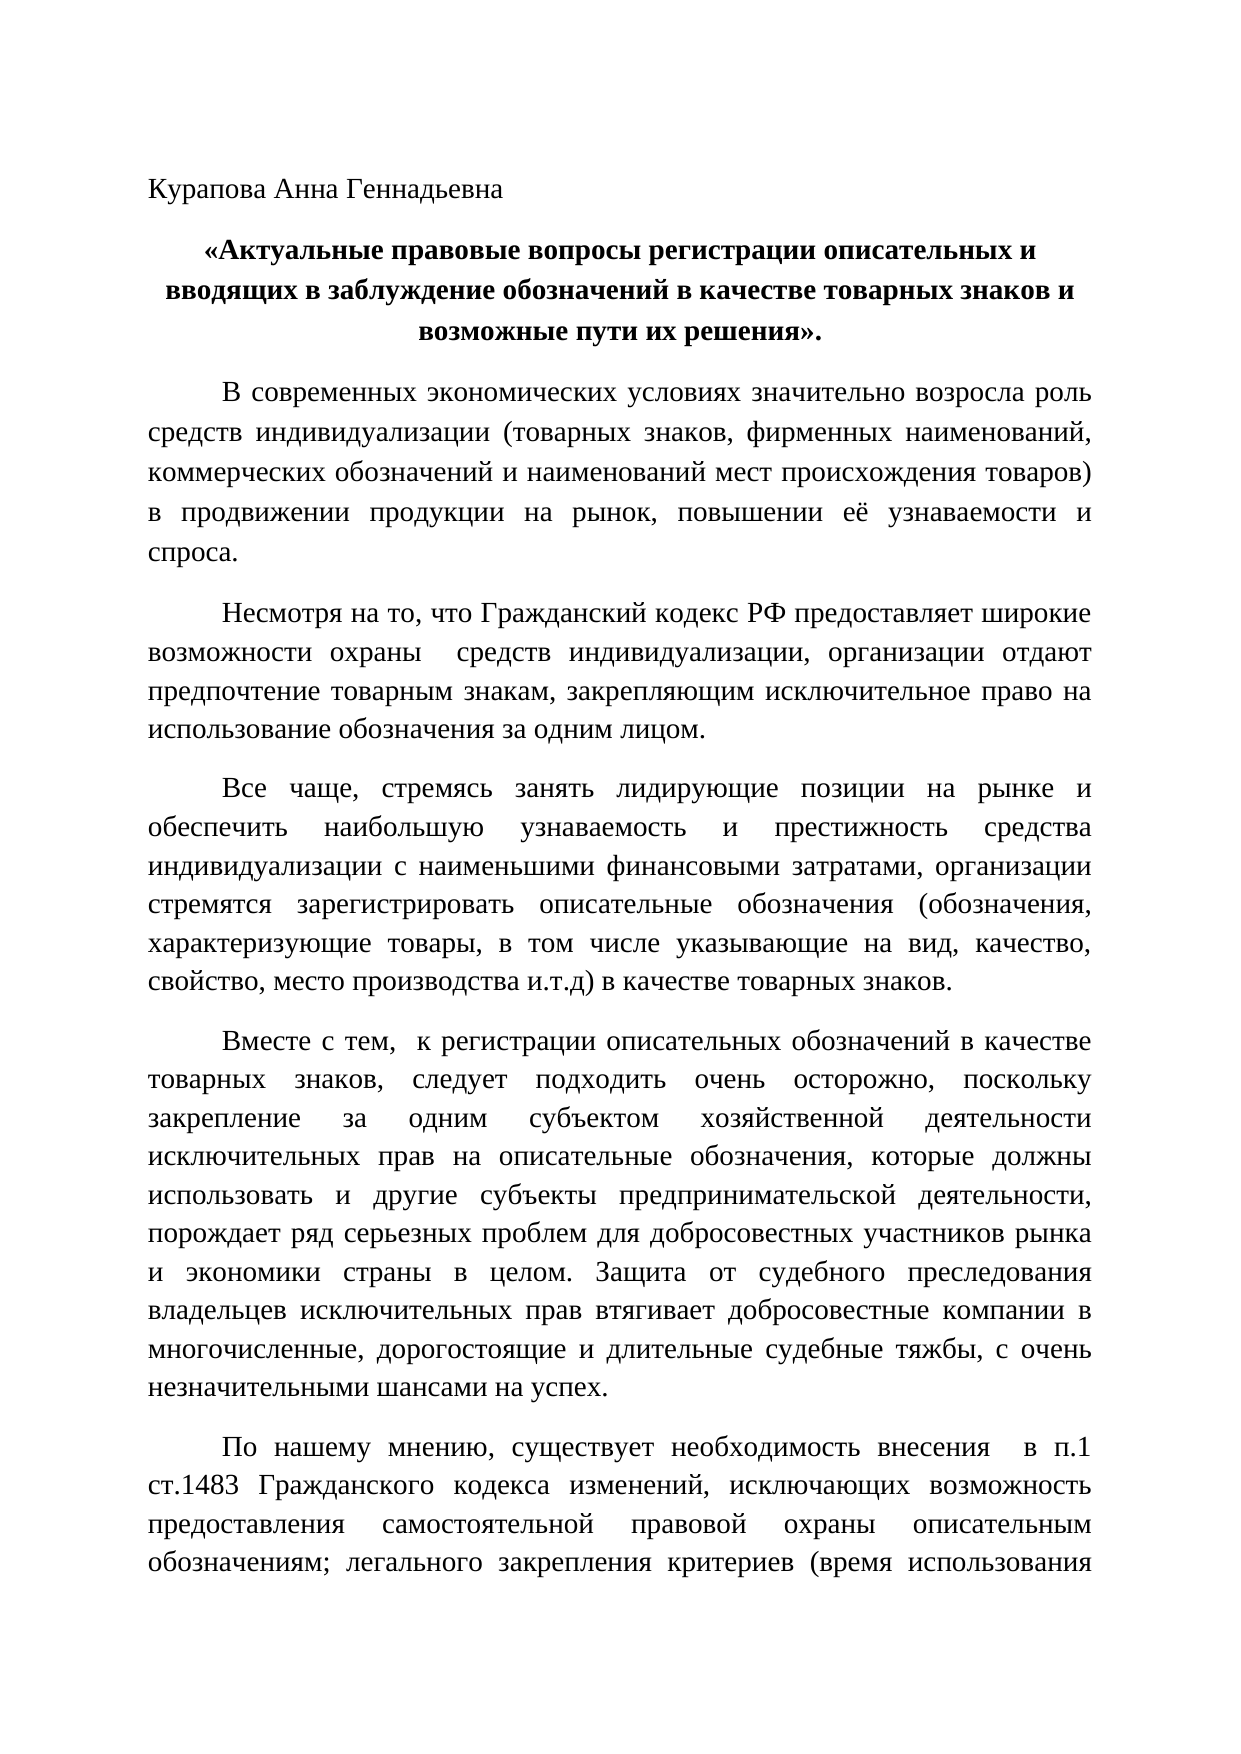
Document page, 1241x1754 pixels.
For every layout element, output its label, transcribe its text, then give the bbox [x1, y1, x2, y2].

text В современных экономических условиях значительно возросла роль средств индивидуализации (товарных знаков, фирменных наименований, коммерческих обозначений и наименований мест происхождения товаров) в продвижении продукции на рынок, повышении её узнаваемости и спроса. [148, 374, 1092, 568]
text Несмотря на то, что Гражданский кодекс РФ предоставляет широкие возможности охраны средств индивидуализации, организации отдают предпочтение товарным знакам, закрепляющим исключительное право на использование обозначения за одним лицом. [148, 596, 1092, 745]
text «Актуальные правовые вопросы регистрации описательных и вводящих в заблуждение обозначений в качестве товарных знаков и возможные пути их решения». [148, 232, 1092, 346]
text Курапова Анна Геннадьевна [148, 171, 1092, 205]
text Все чаще, стремясь занять лидирующие позиции на рынке и обеспечить наибольшую узнаваемость и престижность средства индивидуализации с наименьшими финансовыми затратами, организации стремятся зарегистрировать описательные обозначения (обозначения, характеризующие товары, в том числе указывающие на вид, качество, свойство, место производства и.т.д) в качестве товарных знаков. [148, 771, 1092, 997]
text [148, 1429, 1092, 1578]
text Вместе с тем, к регистрации описательных обозначений в качестве товарных знаков, следует подходить очень осторожно, поскольку закрепление за одним субъектом хозяйственной деятельности исключительных прав на описательные обозначения, которые должны использовать и другие субъекты предпринимательской деятельности, порождает ряд серьезных проблем для добросовестных участников рынка и экономики страны в целом. Защита от судебного преследования владельцев исключительных прав втягивает добросовестные компании в многочисленные, дорогостоящие и длительные судебные тяжбы, с очень незначительными шансами на успех. [148, 1023, 1092, 1403]
